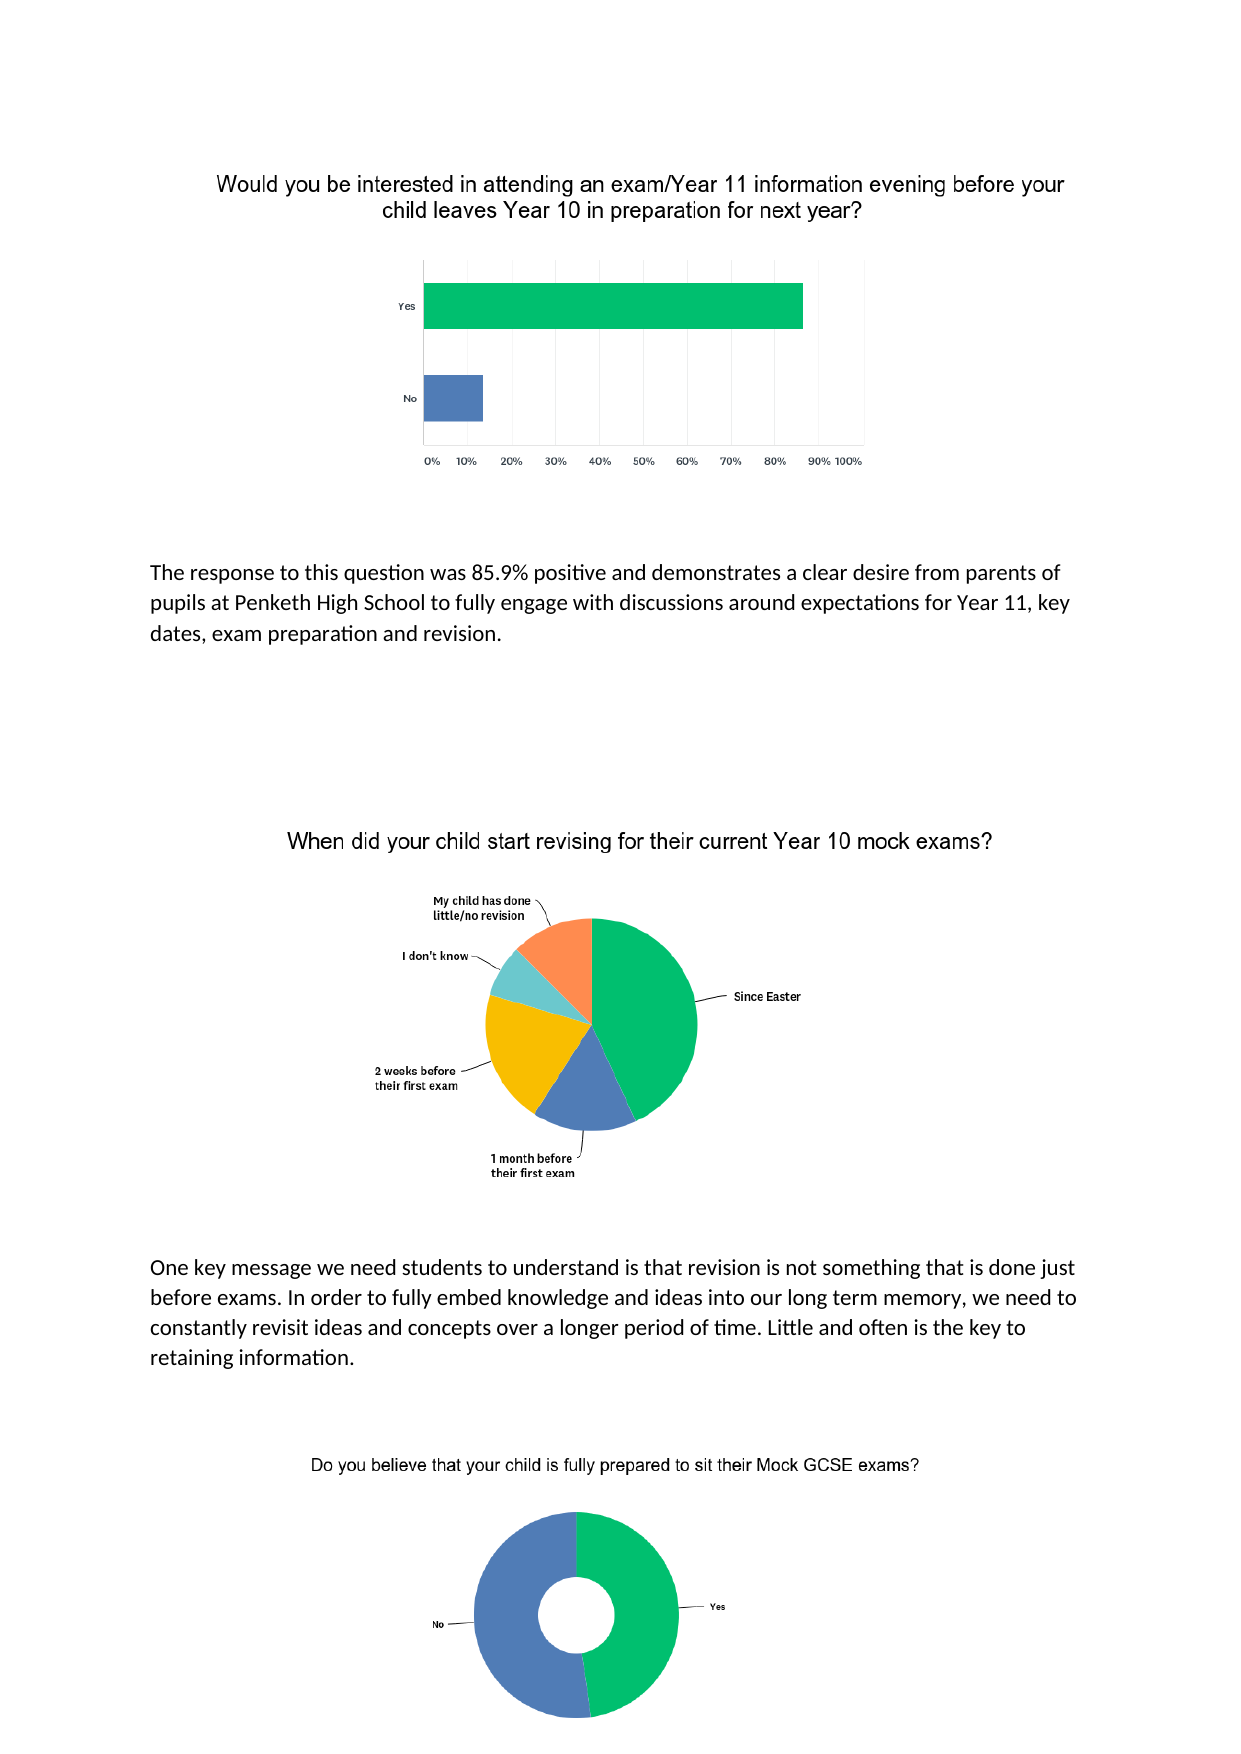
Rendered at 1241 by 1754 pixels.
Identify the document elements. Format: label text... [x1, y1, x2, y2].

text The response to this question was 85.9% positive and demonstrates a clear desire from parents of pupils at Penketh High School to fully engage with discussions around expectations for Year 11, key dates, exam preparation and revision. [150, 558, 1090, 647]
picture [224, 1437, 970, 1737]
picture [150, 150, 1091, 493]
picture [150, 806, 1091, 1188]
text One key message we need students to understand is that revision is not something that is done just before exams. In order to fully embed knowledge and ideas into our long term memory, we need to constantly revisit ideas and concepts over a longer period of time. Little and often is the key to retaining information. [150, 1253, 1090, 1372]
